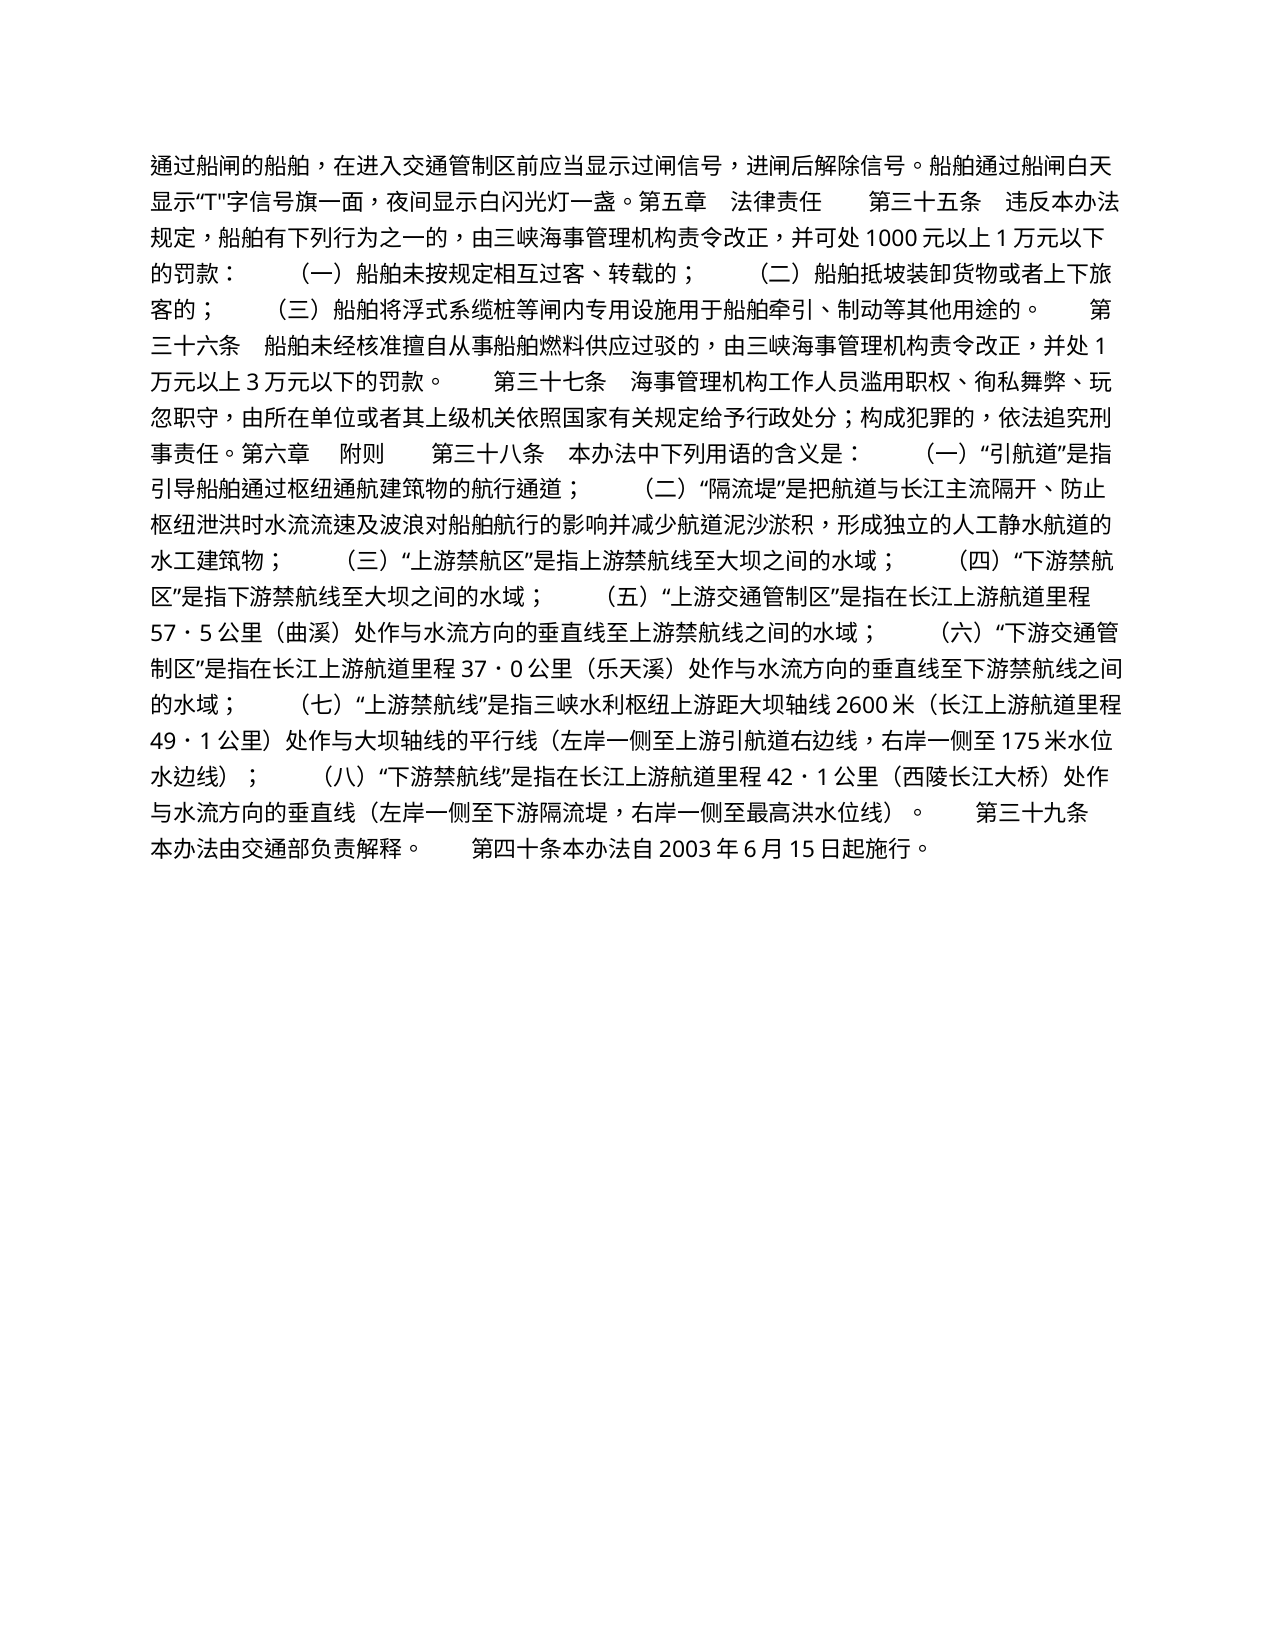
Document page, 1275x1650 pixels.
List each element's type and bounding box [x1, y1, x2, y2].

text [150, 150, 1125, 864]
